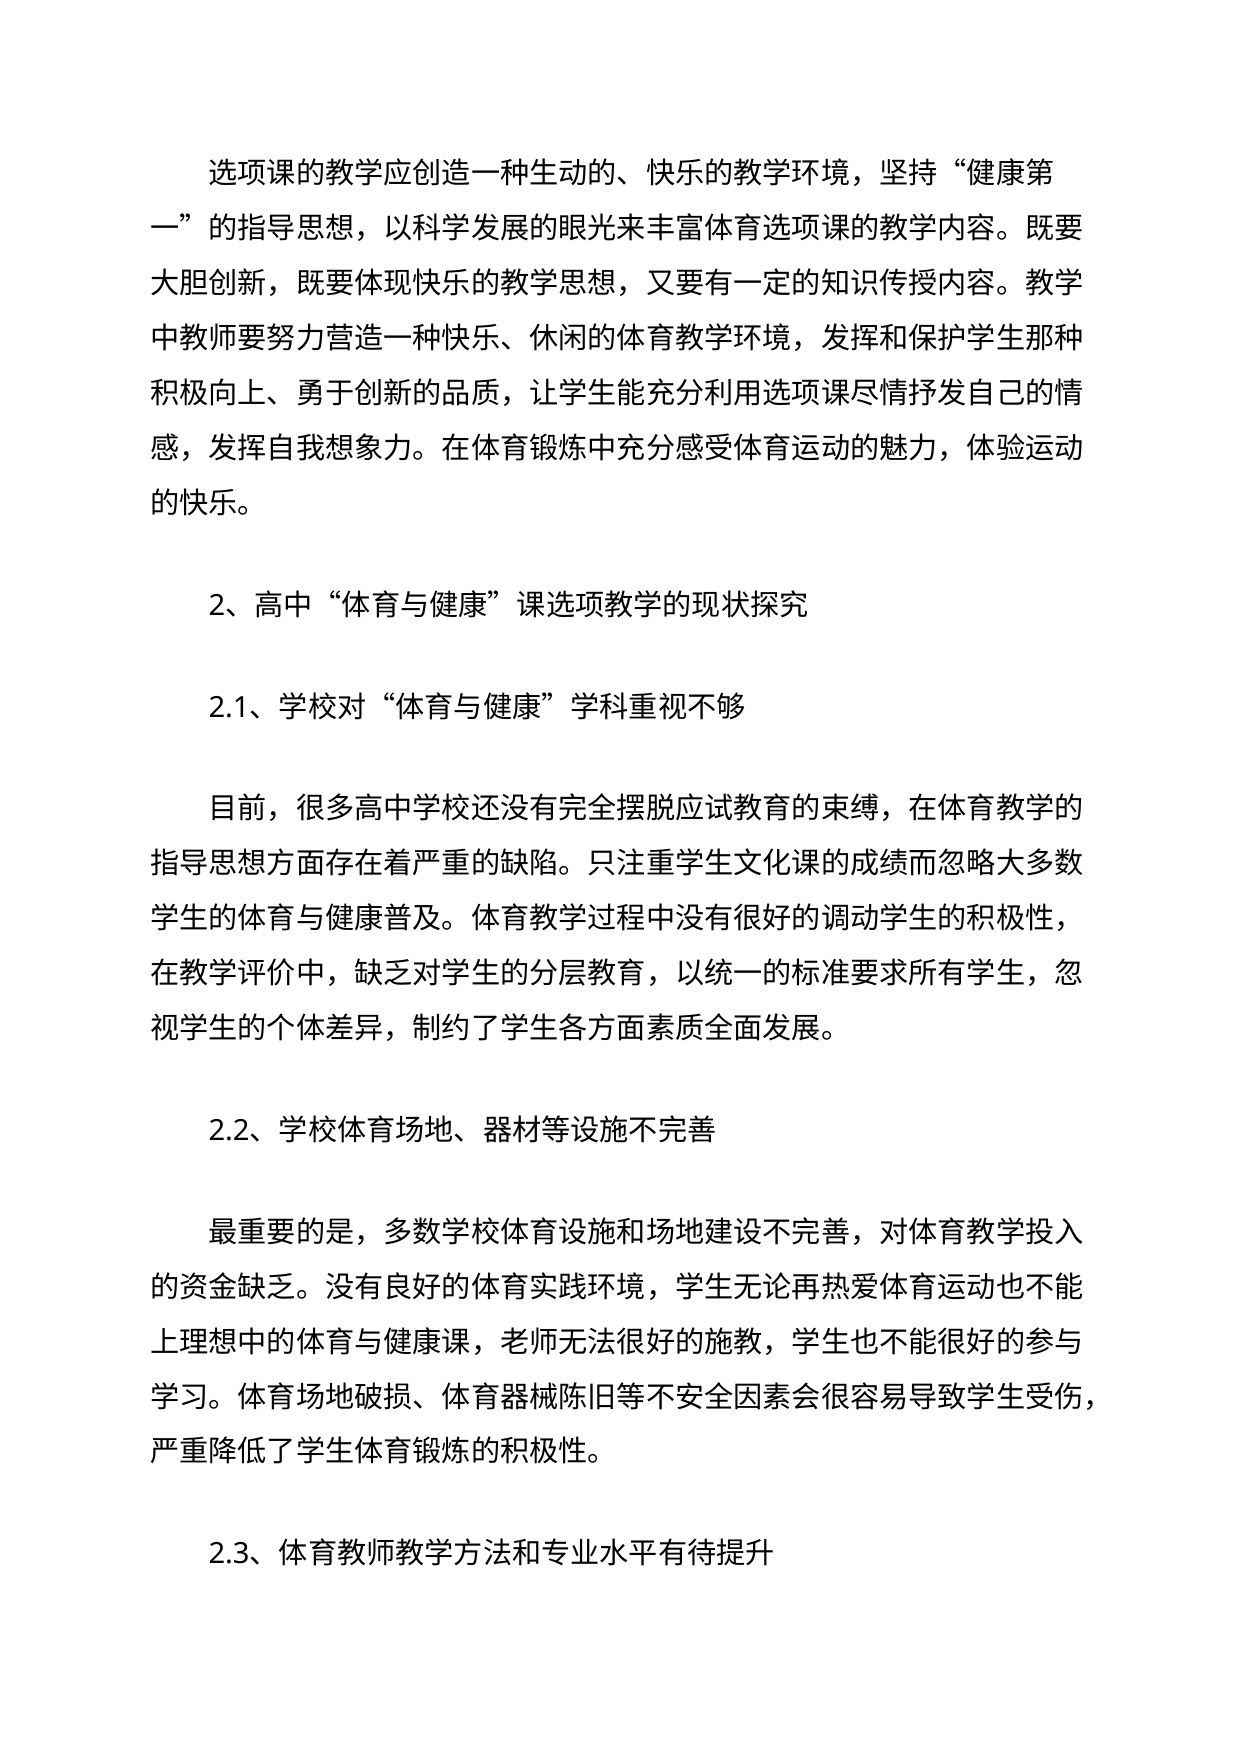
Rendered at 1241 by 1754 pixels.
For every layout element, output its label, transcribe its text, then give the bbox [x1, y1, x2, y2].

text 2.2、学校体育场地、器材等设施不完善 [150, 1106, 1090, 1149]
text 2.3、体育教师教学方法和专业水平有待提升 [150, 1530, 1090, 1572]
text 目前，很多高中学校还没有完全摆脱应试教育的束缚，在体育教学的指导思想方面存在着严重的缺陷。只注重学生文化课的成绩而忽略大多数学生的体育与健康普及。体育教学过程中没有很好的调动学生的积极性，在教学评价中，缺乏对学生的分层教育，以统一的标准要求所有学生，忽视学生的个体差异，制约了学生各方面素质全面发展。 [150, 785, 1090, 1047]
text 2、高中“体育与健康”课选项教学的现状探究 [150, 581, 1090, 623]
text 2.1、学校对“体育与健康”学科重视不够 [150, 683, 1090, 726]
text 选项课的教学应创造一种生动的、快乐的教学环境，坚持“健康第一”的指导思想，以科学发展的眼光来丰富体育选项课的教学内容。既要大胆创新，既要体现快乐的教学思想，又要有一定的知识传授内容。教学中教师要努力营造一种快乐、休闲的体育教学环境，发挥和保护学生那种积极向上、勇于创新的品质，让学生能充分利用选项课尽情抒发自己的情感，发挥自我想象力。在体育锻炼中充分感受体育运动的魅力，体验运动的快乐。 [150, 150, 1090, 522]
text 最重要的是，多数学校体育设施和场地建设不完善，对体育教学投入的资金缺乏。没有良好的体育实践环境，学生无论再热爱体育运动也不能上理想中的体育与健康课，老师无法很好的施教，学生也不能很好的参与学习。体育场地破损、体育器械陈旧等不安全因素会很容易导致学生受伤，严重降低了学生体育锻炼的积极性。 [150, 1208, 1090, 1470]
